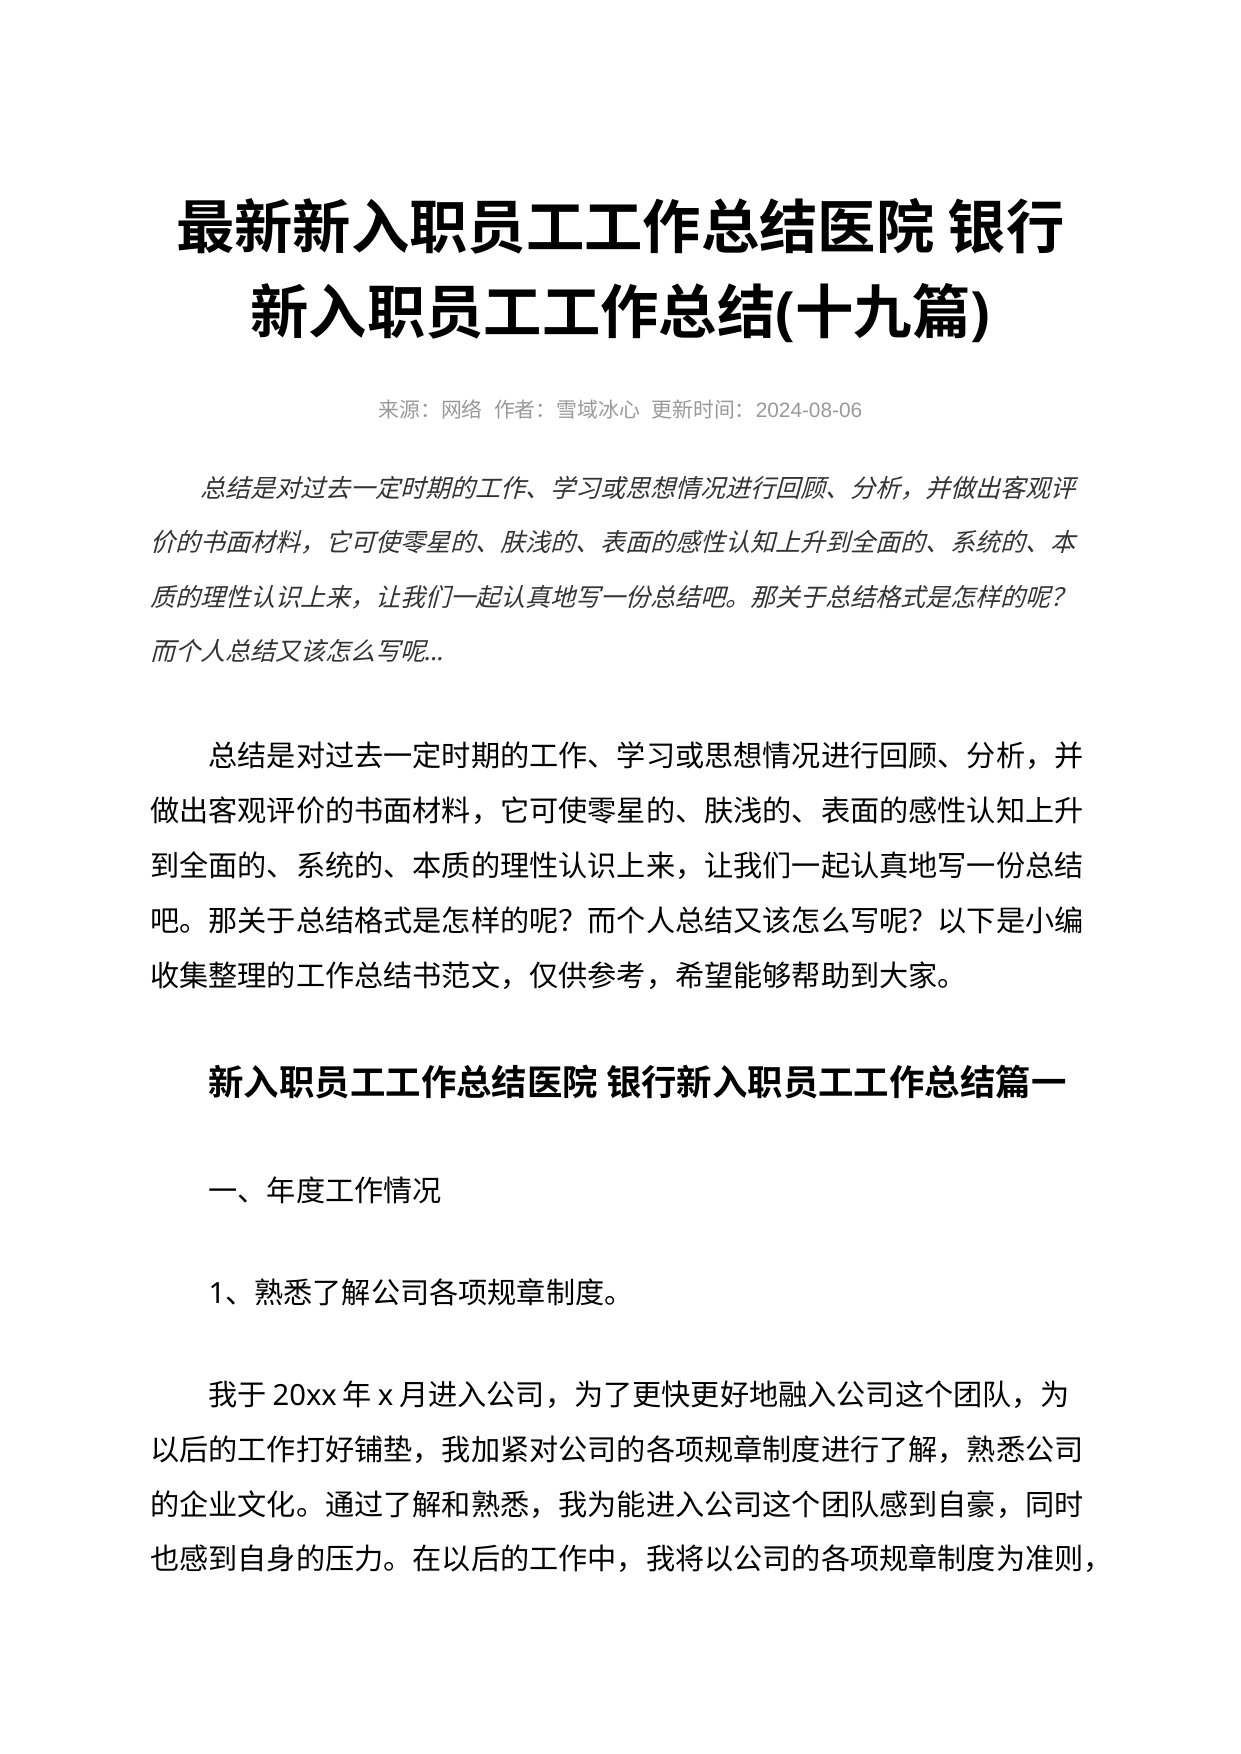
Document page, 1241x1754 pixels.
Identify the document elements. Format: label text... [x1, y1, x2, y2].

text 新入职员工工作总结医院 银行新入职员工工作总结篇一 [150, 1054, 1090, 1105]
subtitle 最新新入职员工工作总结医院 银行新入职员工工作总结(十九篇) [150, 181, 1090, 351]
text 总结是对过去一定时期的工作、学习或思想情况进行回顾、分析，并做出客观评价的书面材料，它可使零星的、肤浅的、表面的感性认知上升到全面的、系统的、本质的理性认识上来，让我们一起认真地写一份总结吧。那关于总结格式是怎样的呢？而个人总结又该怎么写呢？以下是小编收集整理的工作总结书范文，仅供参考，希望能够帮助到大家。 [150, 733, 1090, 994]
text 一、年度工作情况 [150, 1167, 1090, 1210]
text 来源：网络 作者：雪域冰心 更新时间：2024-08-06 [150, 397, 1090, 421]
text 总结是对过去一定时期的工作、学习或思想情况进行回顾、分析，并做出客观评价的书面材料，它可使零星的、肤浅的、表面的感性认知上升到全面的、系统的、本质的理性认识上来，让我们一起认真地写一份总结吧。那关于总结格式是怎样的呢？而个人总结又该怎么写呢... [150, 468, 1090, 668]
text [150, 1371, 1090, 1578]
text 1、熟悉了解公司各项规章制度。 [150, 1269, 1090, 1312]
